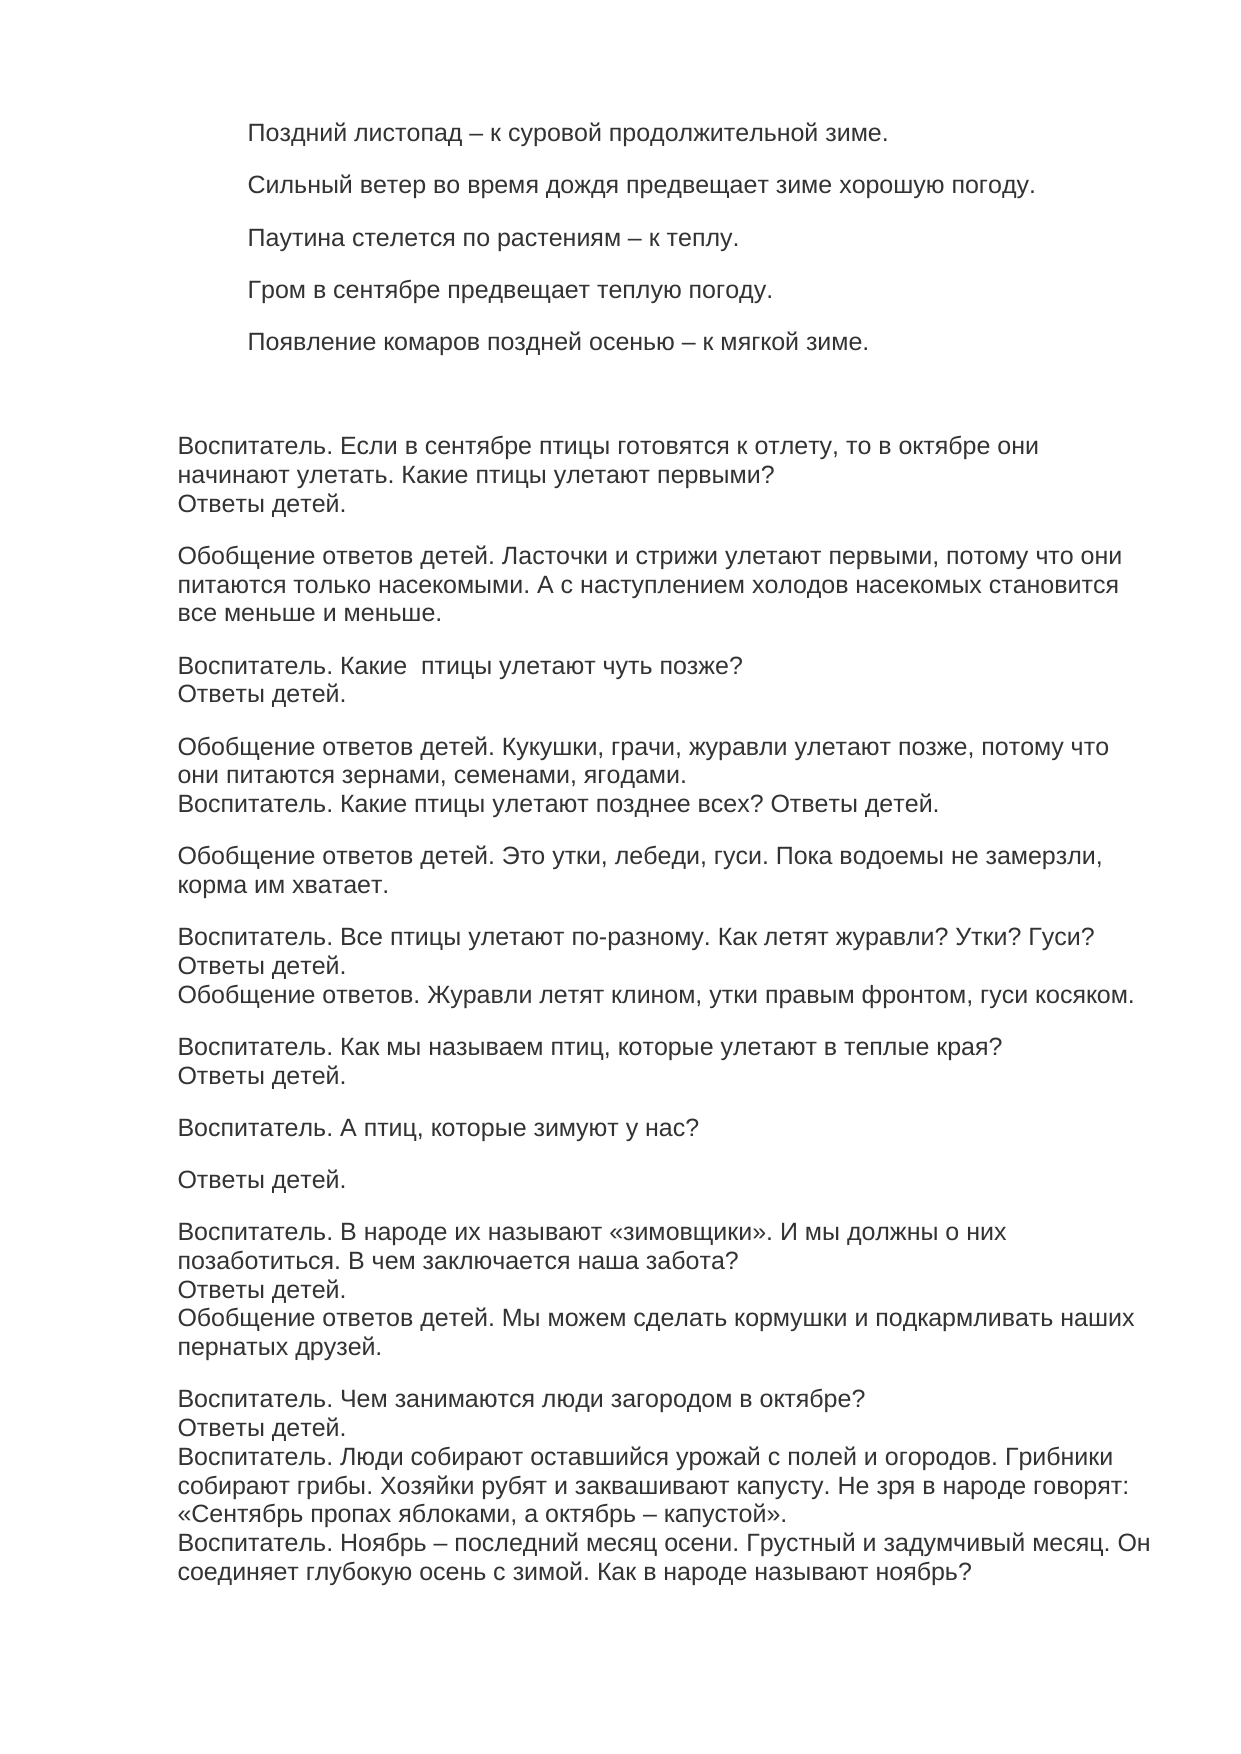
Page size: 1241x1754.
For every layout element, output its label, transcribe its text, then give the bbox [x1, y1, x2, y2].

text Паутина стелется по растениям – к теплу. [247, 222, 1152, 251]
text Обобщение ответов детей. Ласточки и стрижи улетают первыми, потому что они питаются только насекомыми. А с наступлением холодов насекомых становится все меньше и меньше. [177, 541, 1152, 627]
text Обобщение ответов детей. Это утки, лебеди, гуси. Пока водоемы не замерзли, корма им хватает. [177, 841, 1152, 899]
text Сильный ветер во время дождя предвещает зиме хорошую погоду. [247, 170, 1152, 199]
text Воспитатель. Как мы называем птиц, которые улетают в теплые края? Ответы детей. [177, 1032, 1152, 1089]
text Гром в сентябре предвещает теплую погоду. [247, 275, 1152, 303]
text Поздний листопад – к суровой продолжительной зиме. [247, 118, 1152, 147]
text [177, 1384, 1152, 1586]
text Ответы детей. [177, 1165, 1152, 1194]
text Воспитатель. Если в сентябре птицы готовятся к отлету, то в октябре они начинают улетать. Какие птицы улетают первыми? Ответы детей. [177, 431, 1152, 517]
text Появление комаров поздней осенью – к мягкой зиме. [247, 327, 1152, 356]
text Воспитатель. А птиц, которые зимуют у нас? [177, 1113, 1152, 1142]
text Воспитатель. Все птицы улетают по-разному. Как летят журавли? Утки? Гуси? Ответы детей. Обобщение ответов. Журавли летят клином, утки правым фронтом, гуси косяком. [177, 922, 1152, 1008]
text Воспитатель. Какие птицы улетают чуть позже? Ответы детей. [177, 651, 1152, 708]
text Воспитатель. В народе их называют «зимовщики». И мы должны о них позаботиться. В чем заключается наша забота? Ответы детей. Обобщение ответов детей. Мы можем сделать кормушки и подкармливать наших пернатых друзей. [177, 1217, 1152, 1361]
text Обобщение ответов детей. Кукушки, грачи, журавли улетают позже, потому что они питаются зернами, семенами, ягодами. Воспитатель. Какие птицы улетают позднее всех? Ответы детей. [177, 732, 1152, 818]
